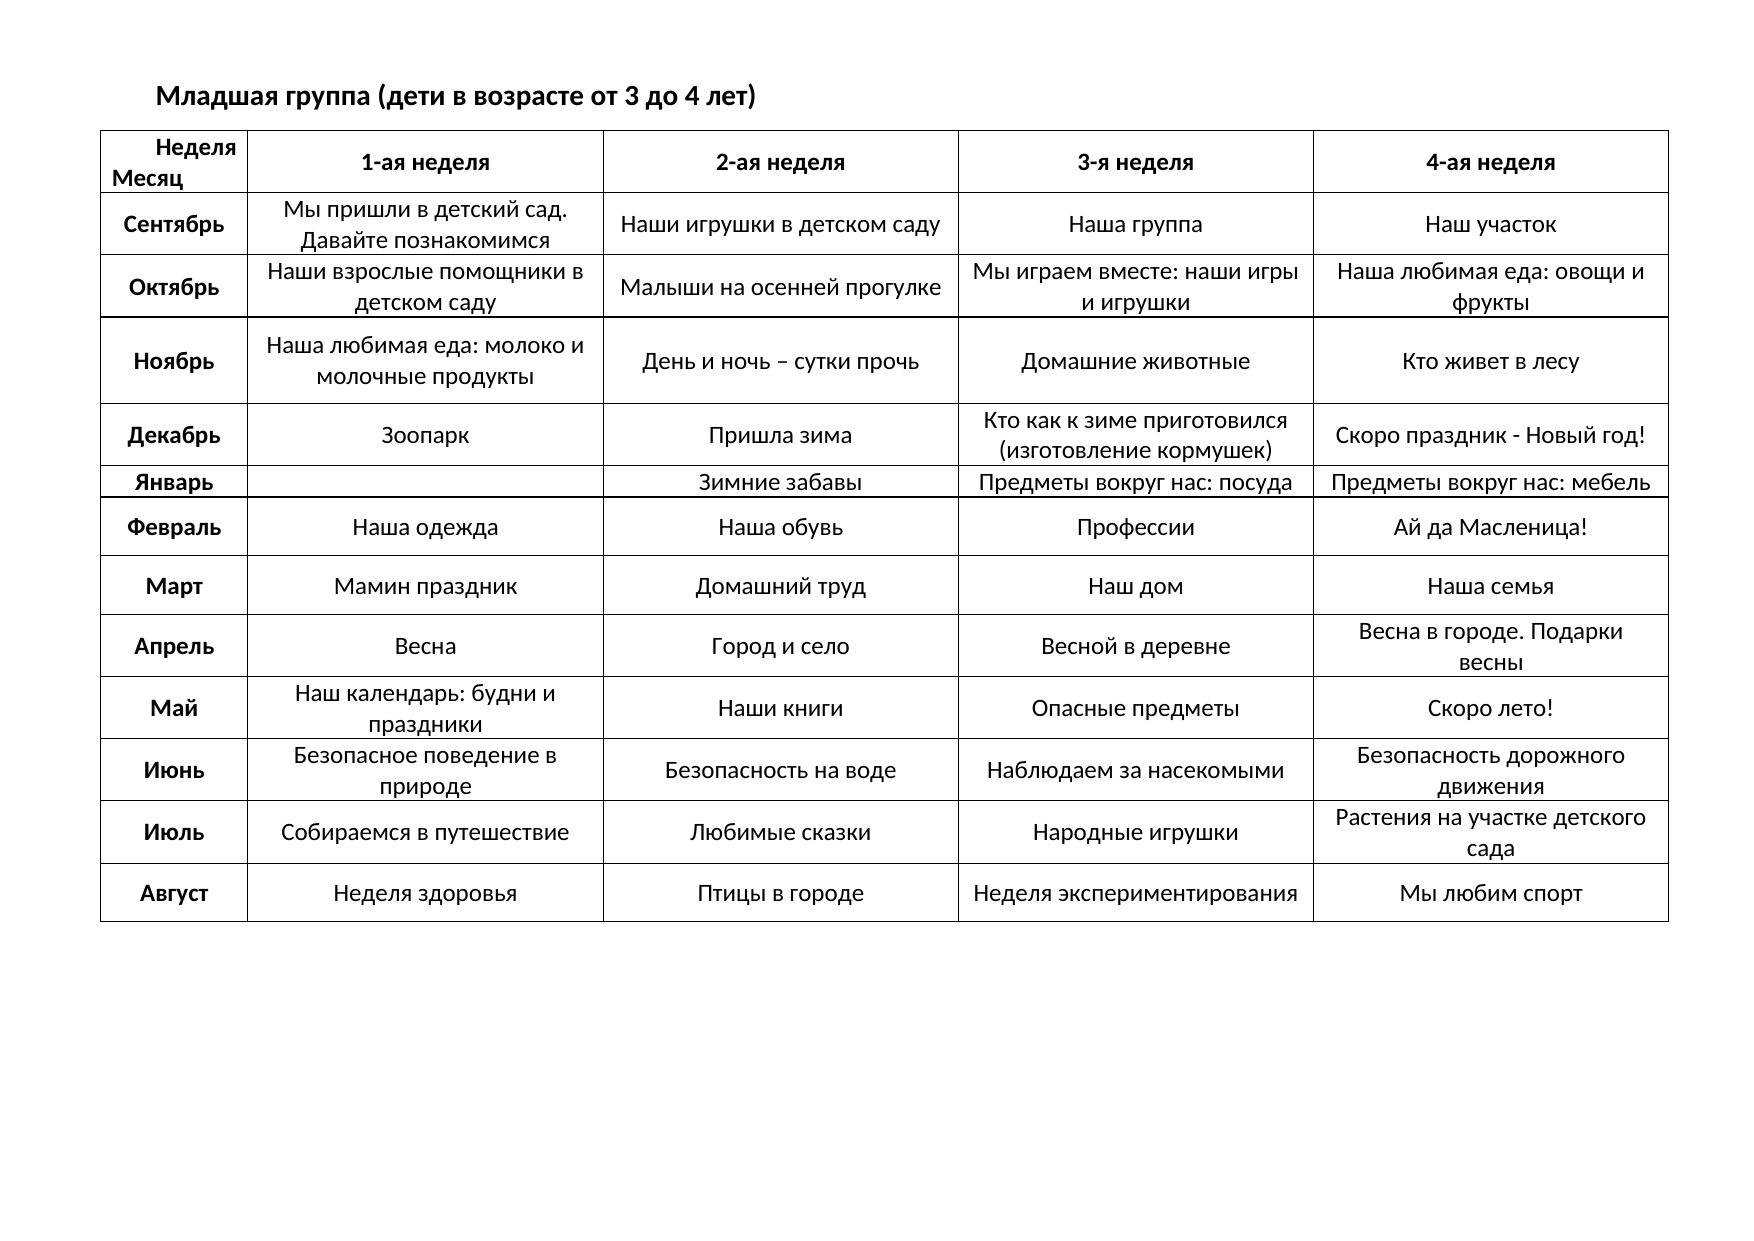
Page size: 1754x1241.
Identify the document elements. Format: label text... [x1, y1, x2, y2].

table_cell Мы пришли в детский сад. Давайте познакомимся [248, 193, 603, 254]
table_header 1-ая неделя [248, 131, 603, 192]
table_cell Февраль [101, 498, 247, 555]
table_cell Март [101, 556, 247, 614]
table_header 4-ая неделя [1314, 131, 1668, 192]
table_cell Весна в городе. Подарки весны [1314, 615, 1668, 676]
table_cell Ай да Масленица! [1314, 498, 1668, 555]
table_cell Собираемся в путешествие [248, 801, 603, 862]
table_cell Наблюдаем за насекомыми [959, 739, 1313, 800]
table_header 3-я неделя [959, 131, 1313, 192]
table_cell Январь [101, 466, 247, 496]
table_cell Скоро лето! [1314, 677, 1668, 738]
table_cell Сентябрь [101, 193, 247, 254]
table_cell Любимые сказки [604, 801, 958, 862]
table_cell Наши книги [604, 677, 958, 738]
table_cell Пришла зима [604, 404, 958, 465]
table_cell Скоро праздник - Новый год! [1314, 404, 1668, 465]
table_cell Домашние животные [959, 318, 1313, 403]
table_cell Наша группа [959, 193, 1313, 254]
table_cell Безопасность дорожного движения [1314, 739, 1668, 800]
table_cell Наша семья [1314, 556, 1668, 614]
table_cell Апрель [101, 615, 247, 676]
table_cell Наш календарь: будни и праздники [248, 677, 603, 738]
table_cell Декабрь [101, 404, 247, 465]
table_cell Ноябрь [101, 318, 247, 403]
table_cell Мы играем вместе: наши игры и игрушки [959, 255, 1313, 316]
table_cell Июнь [101, 739, 247, 800]
table_cell Безопасное поведение в природе [248, 739, 603, 800]
table_header 2-ая неделя [604, 131, 958, 192]
table_cell Растения на участке детского сада [1314, 801, 1668, 862]
table_cell Зоопарк [248, 404, 603, 465]
table_cell Наши игрушки в детском саду [604, 193, 958, 254]
table_header Неделя Месяц [101, 131, 247, 192]
table_cell Весна [248, 615, 603, 676]
table_cell Наш дом [959, 556, 1313, 614]
table_cell Птицы в городе [604, 864, 958, 921]
table_cell Предметы вокруг нас: мебель [1314, 466, 1668, 496]
table_cell Профессии [959, 498, 1313, 555]
table_cell Неделя здоровья [248, 864, 603, 921]
table_cell Октябрь [101, 255, 247, 316]
table_cell Август [101, 864, 247, 921]
table_cell Мы любим спорт [1314, 864, 1668, 921]
table_cell Кто живет в лесу [1314, 318, 1668, 403]
table_cell Наша обувь [604, 498, 958, 555]
table_cell Предметы вокруг нас: посуда [959, 466, 1313, 496]
table_cell Безопасность на воде [604, 739, 958, 800]
table_cell Мамин праздник [248, 556, 603, 614]
table_cell Домашний труд [604, 556, 958, 614]
table_cell Весной в деревне [959, 615, 1313, 676]
table_cell Наш участок [1314, 193, 1668, 254]
table_cell Кто как к зиме приготовился (изготовление кормушек) [959, 404, 1313, 465]
table_cell Наши взрослые помощники в детском саду [248, 255, 603, 316]
table_cell Наша любимая еда: овощи и фрукты [1314, 255, 1668, 316]
table_cell [248, 466, 603, 496]
table_cell Народные игрушки [959, 801, 1313, 862]
table_cell Наша одежда [248, 498, 603, 555]
table_cell Опасные предметы [959, 677, 1313, 738]
table_cell Май [101, 677, 247, 738]
table_cell Неделя экспериментирования [959, 864, 1313, 921]
table_cell Наша любимая еда: молоко и молочные продукты [248, 318, 603, 403]
table_cell Город и село [604, 615, 958, 676]
table_cell Июль [101, 801, 247, 862]
table_cell Зимние забавы [604, 466, 958, 496]
text Младшая группа (дети в возрасте от 3 до 4 лет) [155, 77, 1677, 112]
table_cell Малыши на осенней прогулке [604, 255, 958, 316]
table_cell День и ночь – сутки прочь [604, 318, 958, 403]
